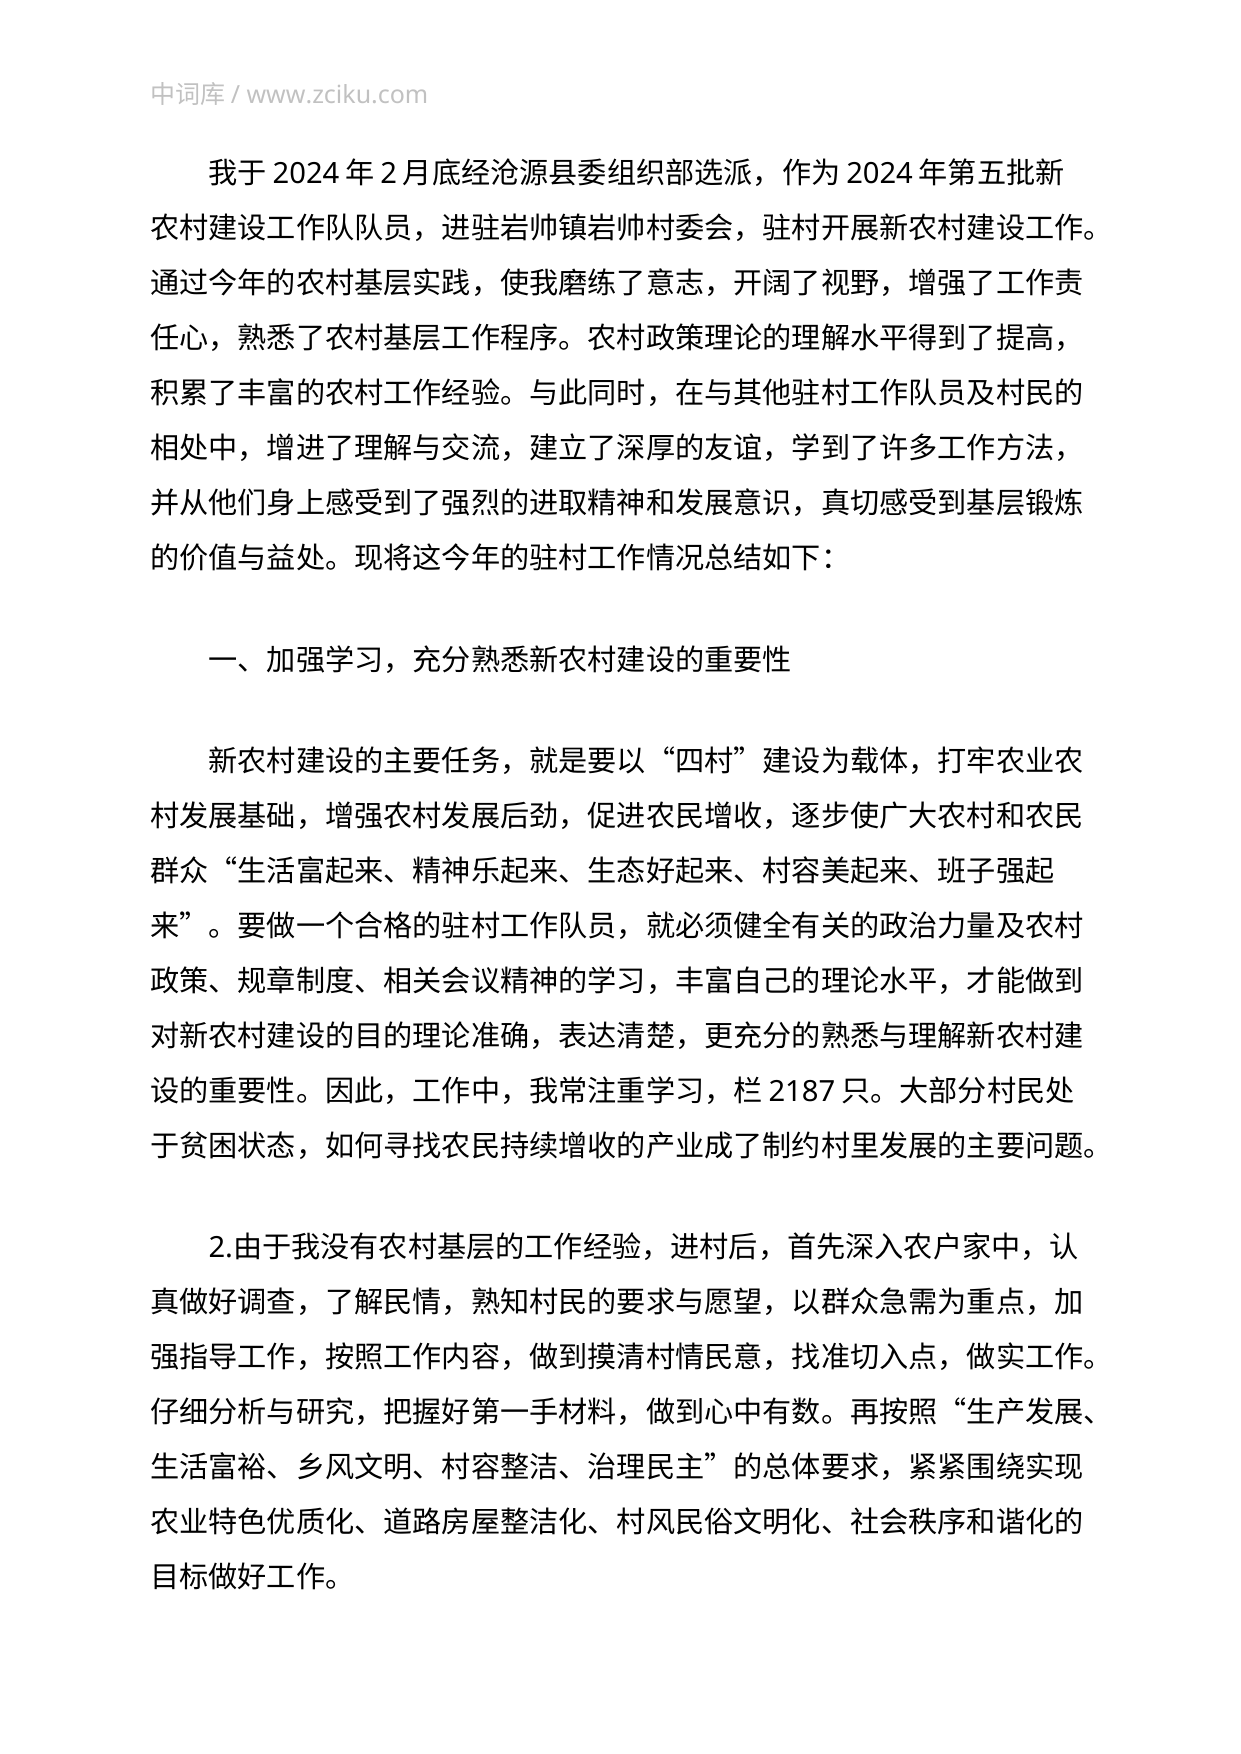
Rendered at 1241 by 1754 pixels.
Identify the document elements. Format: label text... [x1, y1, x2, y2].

text 新农村建设的主要任务，就是要以“四村”建设为载体，打牢农业农村发展基础，增强农村发展后劲，促进农民增收，逐步使广大农村和农民群众“生活富起来、精神乐起来、生态好起来、村容美起来、班子强起来”。要做一个合格的驻村工作队员，就必须健全有关的政治力量及农村政策、规章制度、相关会议精神的学习，丰富自己的理论水平，才能做到对新农村建设的目的理论准确，表达清楚，更充分的熟悉与理解新农村建设的重要性。因此，工作中，我常注重学习，栏2187只。大部分村民处于贫困状态，如何寻找农民持续增收的产业成了制约村里发展的主要问题。 [150, 738, 1090, 1164]
text 2.由于我没有农村基层的工作经验，进村后，首先深入农户家中，认真做好调查，了解民情，熟知村民的要求与愿望，以群众急需为重点，加强指导工作，按照工作内容，做到摸清村情民意，找准切入点，做实工作。仔细分析与研究，把握好第一手材料，做到心中有数。再按照“生产发展、生活富裕、乡风文明、村容整洁、治理民主”的总体要求，紧紧围绕实现农业特色优质化、道路房屋整洁化、村风民俗文明化、社会秩序和谐化的目标做好工作。 [150, 1224, 1090, 1596]
text 我于2024年2月底经沧源县委组织部选派，作为2024年第五批新农村建设工作队队员，进驻岩帅镇岩帅村委会，驻村开展新农村建设工作。通过今年的农村基层实践，使我磨练了意志，开阔了视野，增强了工作责任心，熟悉了农村基层工作程序。农村政策理论的理解水平得到了提高，积累了丰富的农村工作经验。与此同时，在与其他驻村工作队员及村民的相处中，增进了理解与交流，建立了深厚的友谊，学到了许多工作方法，并从他们身上感受到了强烈的进取精神和发展意识，真切感受到基层锻炼的价值与益处。现将这今年的驻村工作情况总结如下： [150, 150, 1090, 577]
text 一、加强学习，充分熟悉新农村建设的重要性 [150, 636, 1090, 678]
